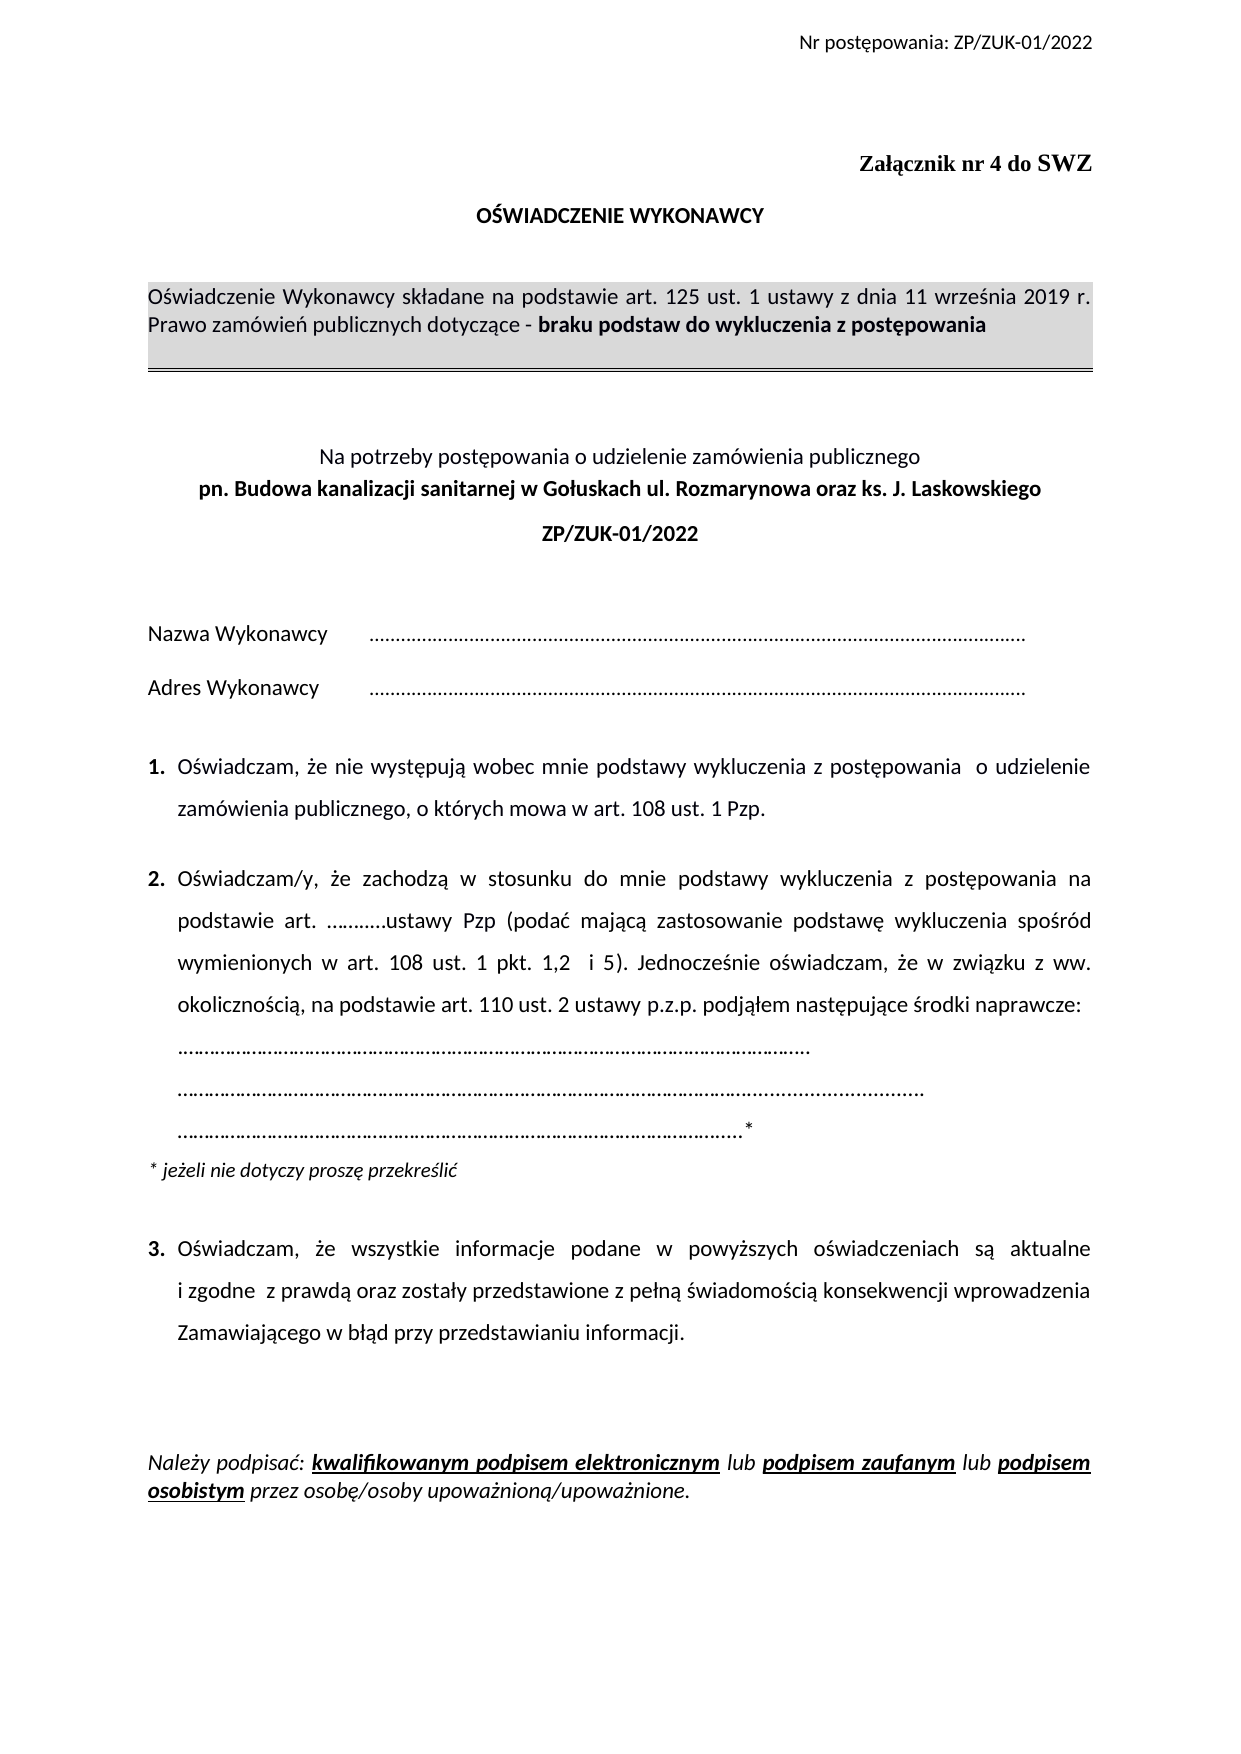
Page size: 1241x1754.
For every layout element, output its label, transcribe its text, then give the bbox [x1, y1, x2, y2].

text Oświadczenie Wykonawcy składane na podstawie art. 125 ust. 1 ustawy z dnia 11 września 2019 r. Prawo zamówień publicznych dotyczące - braku podstaw do wykluczenia z postępowania [148, 282, 1093, 338]
text pn. Budowa kanalizacji sanitarnej w Gołuskach ul. Rozmarynowa oraz ks. J. Laskowskiego [148, 474, 1093, 502]
text Załącznik nr 4 do SWZ [148, 148, 1093, 176]
list Oświadczam, że nie występują wobec mnie podstawy wykluczenia z postępowania o udzielenie zamówienia publicznego, o których mowa w art. 108 ust. 1 Pzp. [148, 752, 1093, 822]
list Oświadczam/y, że zachodzą w stosunku do mnie podstawy wykluczenia z postępowania na podstawie art. ……..…ustawy Pzp (podać mającą zastosowanie podstawę wykluczenia spośród wymienionych w art. 108 ust. 1 pkt. 1,2 i 5). Jednocześnie oświadczam, że w związku z ww. okolicznością, na podstawie art. 110 ust. 2 ustawy p.z.p. podjąłem następujące środki naprawcze: [148, 864, 1093, 1018]
list Oświadczam, że wszystkie informacje podane w powyższych oświadczeniach są aktualne i zgodne z prawdą oraz zostały przedstawione z pełną świadomością konsekwencji wprowadzenia Zamawiającego w błąd przy przedstawianiu informacji. [148, 1234, 1093, 1346]
text Na potrzeby postępowania o udzielenie zamówienia publicznego [148, 442, 1093, 470]
text * jeżeli nie dotyczy proszę przekreślić [148, 1158, 1093, 1183]
text Nazwa Wykonawcy ............................................................................................................................. [148, 619, 1093, 648]
text ZP/ZUK-01/2022 [148, 519, 1093, 547]
text .………………………………………………………………………………………………………..………………………………………………………………………………………………...............................………………………………………………………………………………………….....* [177, 1032, 1093, 1144]
text Adres Wykonawcy ............................................................................................................................. [148, 673, 1093, 726]
text Należy podpisać: kwalifikowanym podpisem elektronicznym lub podpisem zaufanym lub podpisem osobistym przez osobę/osoby upoważnioną/upoważnione. [148, 1448, 1093, 1504]
text OŚWIADCZENIE WYKONAWCY [148, 201, 1093, 229]
